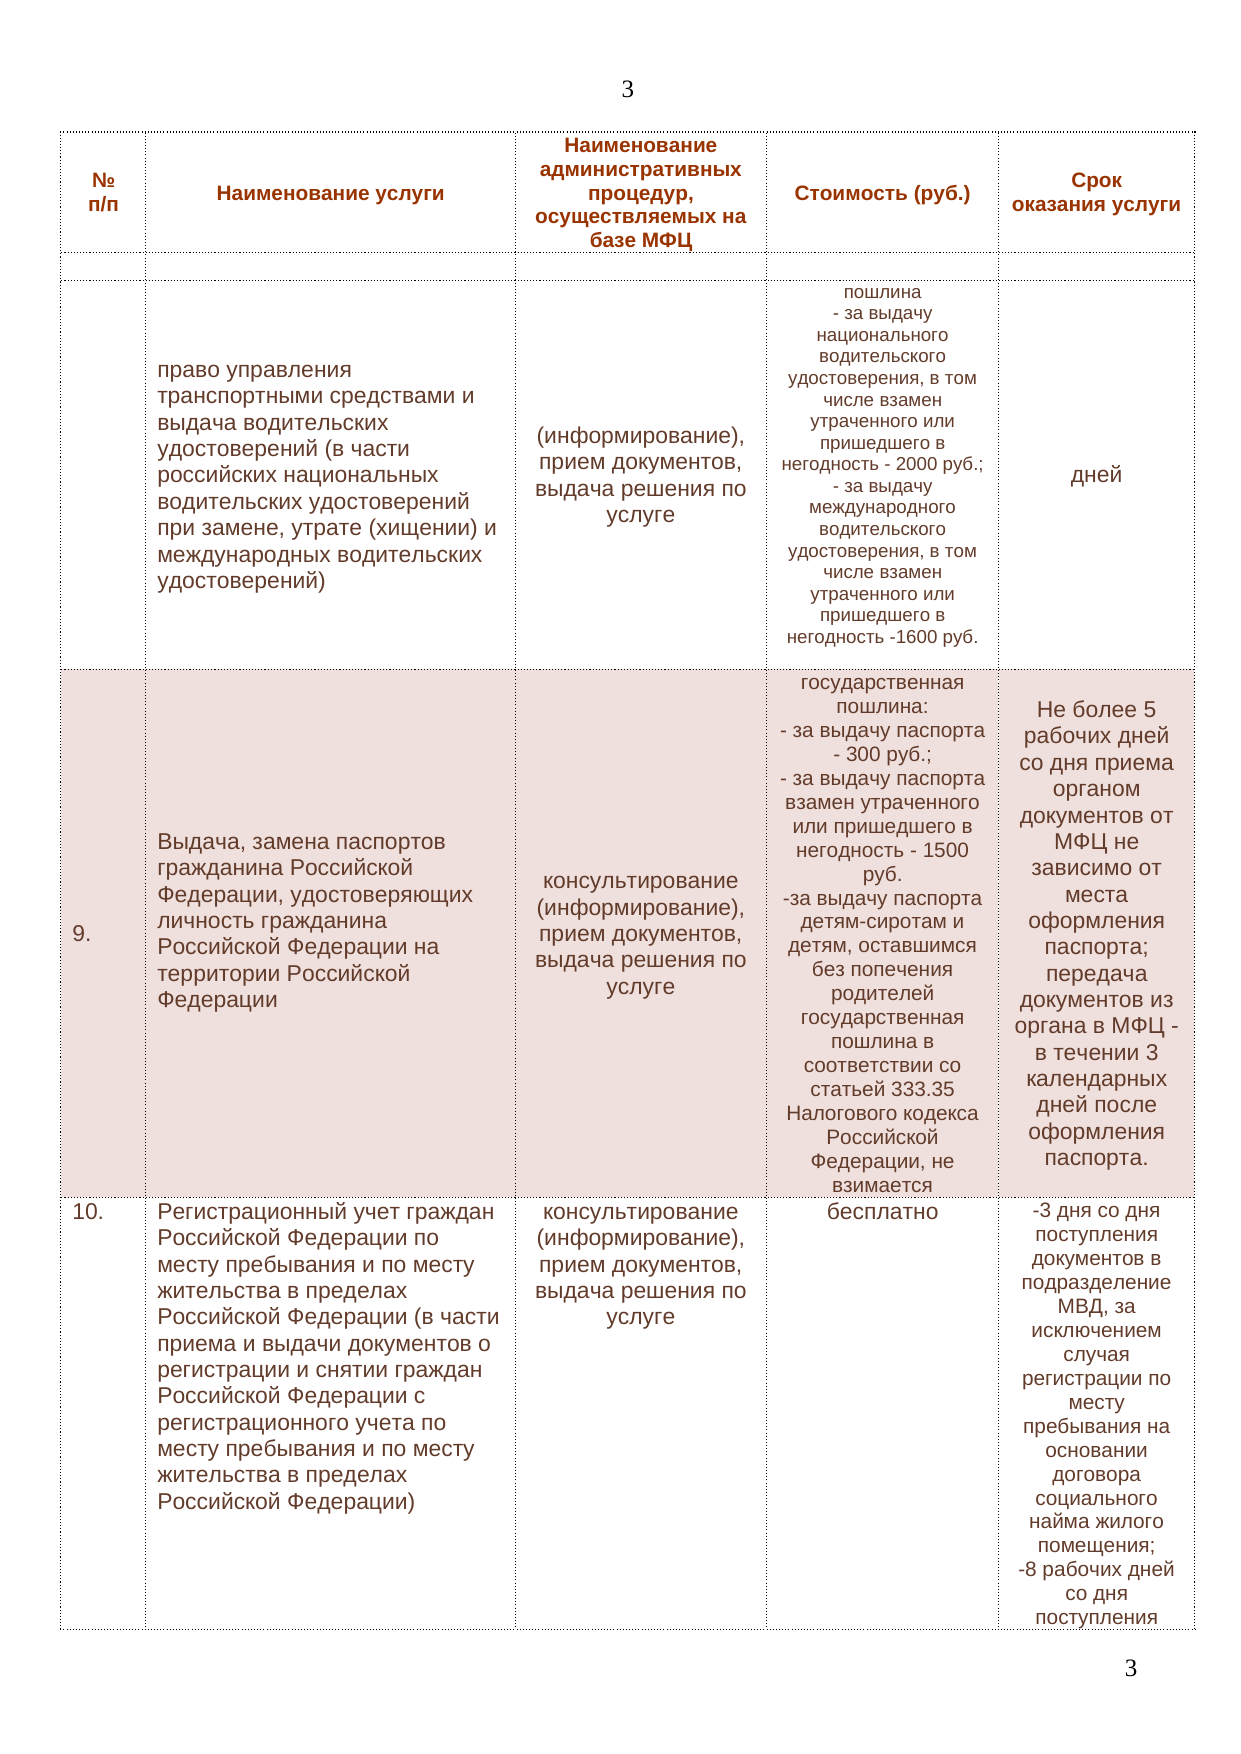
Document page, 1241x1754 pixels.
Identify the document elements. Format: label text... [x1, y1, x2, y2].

table_cell Не более 5 рабочих дней со дня приема органом документов от МФЦ не зависимо от места оформления паспорта; передача документов из органа в МФЦ - в течении 3 календарных дней после оформления паспорта. [999, 669, 1194, 1197]
table_cell [515, 252, 766, 279]
table_header Стоимость (руб.) [766, 131, 998, 252]
table_cell бесплатно [766, 1197, 998, 1629]
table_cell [146, 1197, 515, 1629]
table_cell [146, 252, 515, 279]
table_cell [61, 1197, 146, 1629]
table_header № п/п [61, 131, 146, 252]
table_cell консультирование (информирование), прием документов, выдача решения по услуге [515, 669, 766, 1197]
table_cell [515, 280, 766, 669]
table_cell Выдача, замена паспортов гражданина Российской Федерации, удостоверяющих личность гражданина Российской Федерации на территории Российской Федерации [146, 669, 515, 1197]
table_cell [61, 252, 146, 279]
table_header Наименование административных процедур, осуществляемых на базе МФЦ [515, 131, 766, 252]
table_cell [146, 280, 515, 669]
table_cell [999, 1197, 1194, 1629]
table_header Срок оказания услуги [999, 131, 1194, 252]
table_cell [515, 1197, 766, 1629]
table_cell [999, 252, 1194, 279]
table_cell [61, 280, 146, 669]
table_cell 15 рабочих дней [999, 280, 1194, 669]
table_cell государственная пошлина: - за выдачу паспорта - 300 руб.; - за выдачу паспорта взамен утраченного или пришедшего в негодность - 1500 руб. -за выдачу паспорта детям-сиротам и детям, оставшимся без попечения родителей государственная пошлина в соответствии со статьей 333.35 Налогового кодекса Российской Федерации, не взимается [766, 669, 998, 1197]
table_cell [61, 669, 146, 1197]
table_header Наименование услуги [146, 131, 515, 252]
table_cell [766, 252, 998, 279]
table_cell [766, 280, 998, 669]
